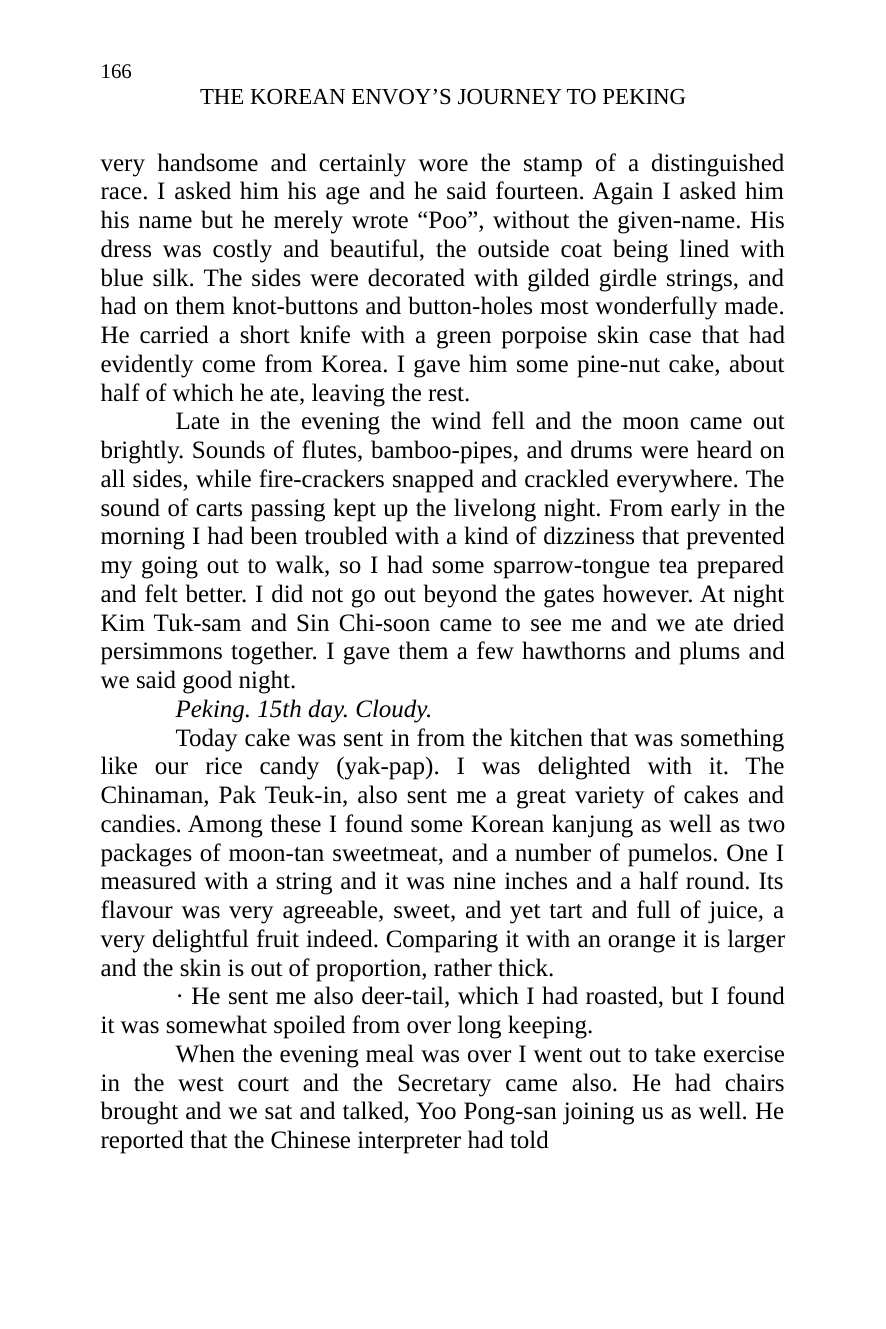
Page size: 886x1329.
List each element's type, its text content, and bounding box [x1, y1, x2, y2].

text Late in the evening the wind fell and the moon came out brightly. Sounds of flutes, bamboo-pipes, and drums were heard on all sides, while fire-crackers snapped and crackled everywhere. The sound of carts passing kept up the live­long night. From early in the morning I had been troubled with a kind of dizziness that prevented my going out to walk, so I had some sparrow-tongue tea prepared and felt better. I did not go out beyond the gates however. At night Kim Tuk-sam and Sin Chi-soon came to see me and we ate dried persimmons together. I gave them a few hawthorns and plums and we said good night. [100, 406, 786, 694]
text very handsome and certainly wore the stamp of a distinguished race. I asked him his age and he said fourteen. Again I asked him his name but he merely wrote “Poo”, without the given-name. His dress was costly and beautiful, the outside coat being lined with blue silk. The sides were decorated with gilded girdle strings, and had on them knot-buttons and button-holes most wonderfully made. He carried a short knife with a green porpoise skin case that had evidently come from Korea. I gave him some pine-nut cake, about half of which he ate, leaving the rest. [100, 148, 786, 406]
text · He sent me also deer-tail, which I had roasted, but I found it was somewhat spoiled from over long keeping. [100, 981, 786, 1039]
text Today cake was sent in from the kitchen that was something like our rice candy (yak-pap). I was delighted with it. The Chinaman, Pak Teuk-in, also sent me a great variety of cakes and candies. Among these I found some Korean kan­jung as well as two packages of moon-tan sweetmeat, and a number of pumelos. One I measured with a string and it was nine inches and a half round. Its flavour was very agreeable, sweet, and yet tart and full of juice, a very delightful fruit indeed. Comparing it with an orange it is larger and the skin is out of proportion, rather thick. [100, 723, 786, 981]
text When the evening meal was over I went out to take exercise in the west court and the Secretary came also. He had chairs brought and we sat and talked, Yoo Pong-san joining us as well. He reported that the Chinese interpreter had told [100, 1039, 786, 1154]
text Peking. 15th day. Cloudy. [100, 694, 786, 723]
